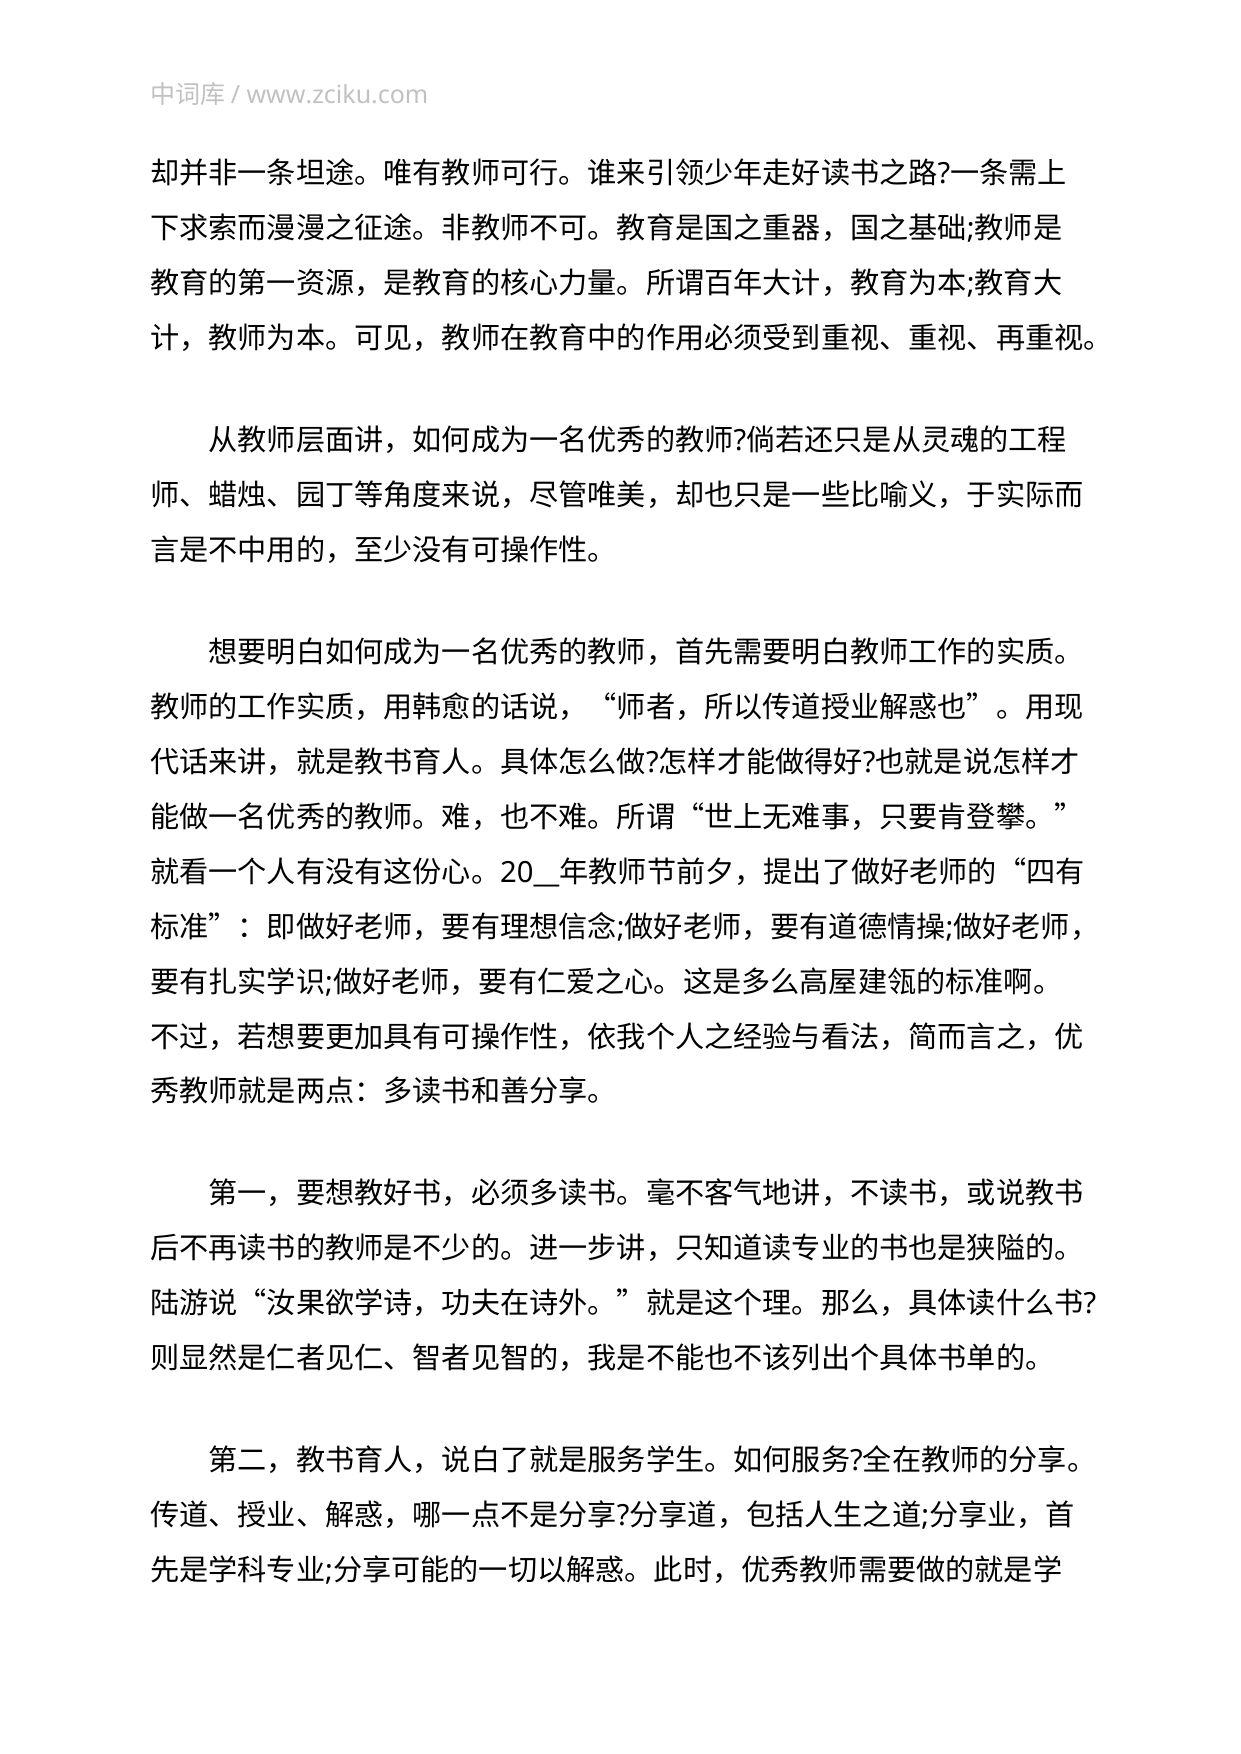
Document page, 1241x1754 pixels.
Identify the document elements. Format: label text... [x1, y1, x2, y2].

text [150, 150, 1090, 357]
text 想要明白如何成为一名优秀的教师，首先需要明白教师工作的实质。教师的工作实质，用韩愈的话说，“师者，所以传道授业解惑也”。用现代话来讲，就是教书育人。具体怎么做?怎样才能做得好?也就是说怎样才能做一名优秀的教师。难，也不难。所谓“世上无难事，只要肯登攀。”就看一个人有没有这份心。20__年教师节前夕，提出了做好老师的“四有标准”：即做好老师，要有理想信念;做好老师，要有道德情操;做好老师，要有扎实学识;做好老师，要有仁爱之心。这是多么高屋建瓴的标准啊。不过，若想要更加具有可操作性，依我个人之经验与看法，简而言之，优秀教师就是两点：多读书和善分享。 [150, 628, 1090, 1110]
text 从教师层面讲，如何成为一名优秀的教师?倘若还只是从灵魂的工程师、蜡烛、园丁等角度来说，尽管唯美，却也只是一些比喻义，于实际而言是不中用的，至少没有可操作性。 [150, 417, 1090, 569]
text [150, 1436, 1090, 1589]
text 第一，要想教好书，必须多读书。毫不客气地讲，不读书，或说教书后不再读书的教师是不少的。进一步讲，只知道读专业的书也是狭隘的。陆游说“汝果欲学诗，功夫在诗外。”就是这个理。那么，具体读什么书?则显然是仁者见仁、智者见智的，我是不能也不该列出个具体书单的。 [150, 1170, 1090, 1377]
